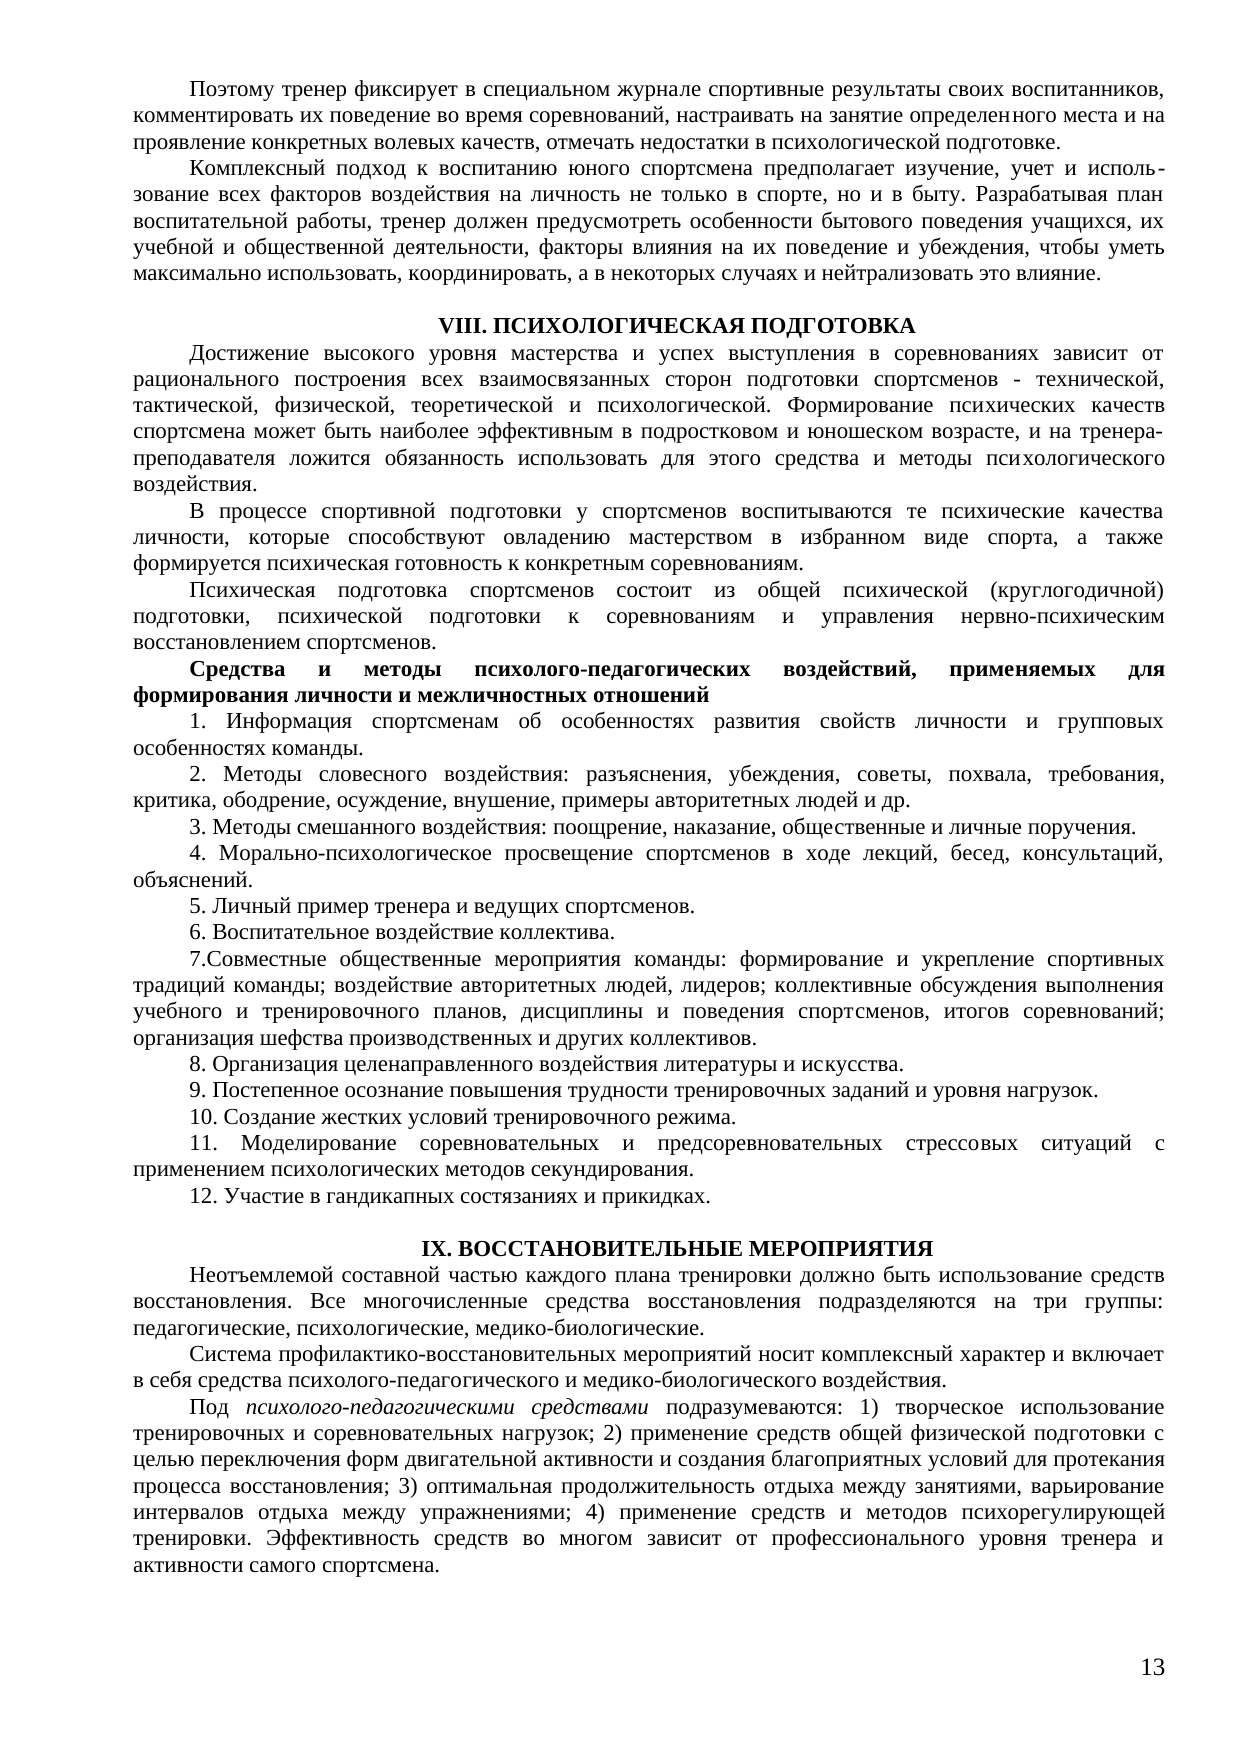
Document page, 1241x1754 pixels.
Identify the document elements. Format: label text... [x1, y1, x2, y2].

text 3. Методы смешанного воздействия: поощрение, наказание, общественные и личные поручения. [133, 813, 1165, 839]
text 11. Моделирование соревновательных и предсоревновательных стрессовых ситуаций с применением психологических методов секундирования. [133, 1129, 1165, 1182]
text В процессе спортивной подготовки у спортсменов воспитываются те психические качества личности, которые способствуют овладению мастерством в избранном виде спорта, а также формируется психическая готовность к конкретным соревнованиям. [133, 497, 1165, 576]
text 5. Личный пример тренера и ведущих спортсменов. [133, 892, 1165, 918]
text 7.Совместные общественные мероприятия команды: формирование и укрепление спортивных традиций команды; воздействие авторитетных людей, лидеров; коллективные обсуждения выполнения учебного и тренировочного планов, дисциплины и поведения спортсменов, итогов соревнований; организация шефства производственных и других коллективов. [133, 945, 1165, 1050]
text Поэтому тренер фиксирует в специальном журнале спортивные результаты своих воспитанников, комментировать их поведение во время соревнований, настраивать на занятие определенного места и на проявление конкретных волевых качеств, отмечать недостатки в психологической подготовке. [133, 75, 1165, 154]
text Система профилактико-восстановительных мероприятий носит комплексный характер и включает в себя средства психолого-педагогического и медико-биологического воздействия. [133, 1340, 1165, 1393]
text Неотъемлемой составной частью каждого плана тренировки должно быть использование средств восстановления. Все многочисленные средства восстановления подразделяются на три группы: педагогические, психологические, медико-биологические. [133, 1261, 1165, 1340]
text VIII. ПСИХОЛОГИЧЕСКАЯ ПОДГОТОВКА [133, 312, 1165, 338]
text Достижение высокого уровня мастерства и успех выступления в соревнованиях зависит от рационального построения всех взаимосвязанных сторон подготовки спортсменов - технической, тактической, физической, теоретической и психологической. Формирование психических качеств спортсмена может быть наиболее эффективным в подростковом и юношеском возрасте, и на тренера-преподавателя ложится обязанность использовать для этого средства и методы психологического воздействия. [133, 338, 1165, 497]
text 10. Создание жестких условий тренировочного режима. [133, 1103, 1165, 1129]
text 1. Информация спортсменам об особенностях развития свойств личности и групповых особенностях команды. [133, 707, 1165, 760]
text 2. Методы словесного воздействия: разъяснения, убеждения, советы, похвала, требования, критика, ободрение, осуждение, внушение, примеры авторитетных людей и др. [133, 760, 1165, 813]
text IX. ВОССТАНОВИТЕЛЬНЫЕ МЕРОПРИЯТИЯ [133, 1234, 1165, 1261]
text Комплексный подход к воспитанию юного спортсмена предполагает изучение, учет и использование всех факторов воздействия на личность не только в спорте, но и в быту. Разрабатывая план воспитательной работы, тренер должен предусмотреть особенности бытового поведения учащихся, их учебной и общественной деятельности, факторы влияния на их поведение и убеждения, чтобы уметь максимально использовать, координировать, а в некоторых случаях и нейтрализовать это влияние. [133, 154, 1165, 286]
text Средства и методы психолого-педагогических воздействий, применяемых для формирования личности и межличностных отношений [133, 655, 1165, 707]
text 4. Морально-психологическое просвещение спортсменов в ходе лекций, бесед, консультаций, объяснений. [133, 839, 1165, 892]
text 6. Воспитательное воздействие коллектива. [133, 918, 1165, 945]
text Психическая подготовка спортсменов состоит из общей психической (круглогодичной) подготовки, психической подготовки к соревнованиям и управления нервно-психическим восстановлением спортсменов. [133, 576, 1165, 655]
text 12. Участие в гандикапных состязаниях и прикидках. [133, 1182, 1165, 1208]
text 8. Организация целенаправленного воздействия литературы и искусства. [133, 1050, 1165, 1076]
text 9. Постепенное осознание повышения трудности тренировочных заданий и уровня нагрузок. [133, 1076, 1165, 1103]
text Под психолого-педагогическими средствами подразумеваются: 1) творческое использование тренировочных и соревновательных нагрузок; 2) применение средств общей физической подготовки с целью переключения форм двигательной активности и создания благоприятных условий для протекания процесса восстановления; 3) оптимальная продолжительность отдыха между занятиями, варьирование интервалов отдыха между упражнениями; 4) применение средств и методов психорегулирующей тренировки. Эффективность средств во многом зависит от профессионального уровня тренера и активности самого спортсмена. [133, 1393, 1165, 1577]
